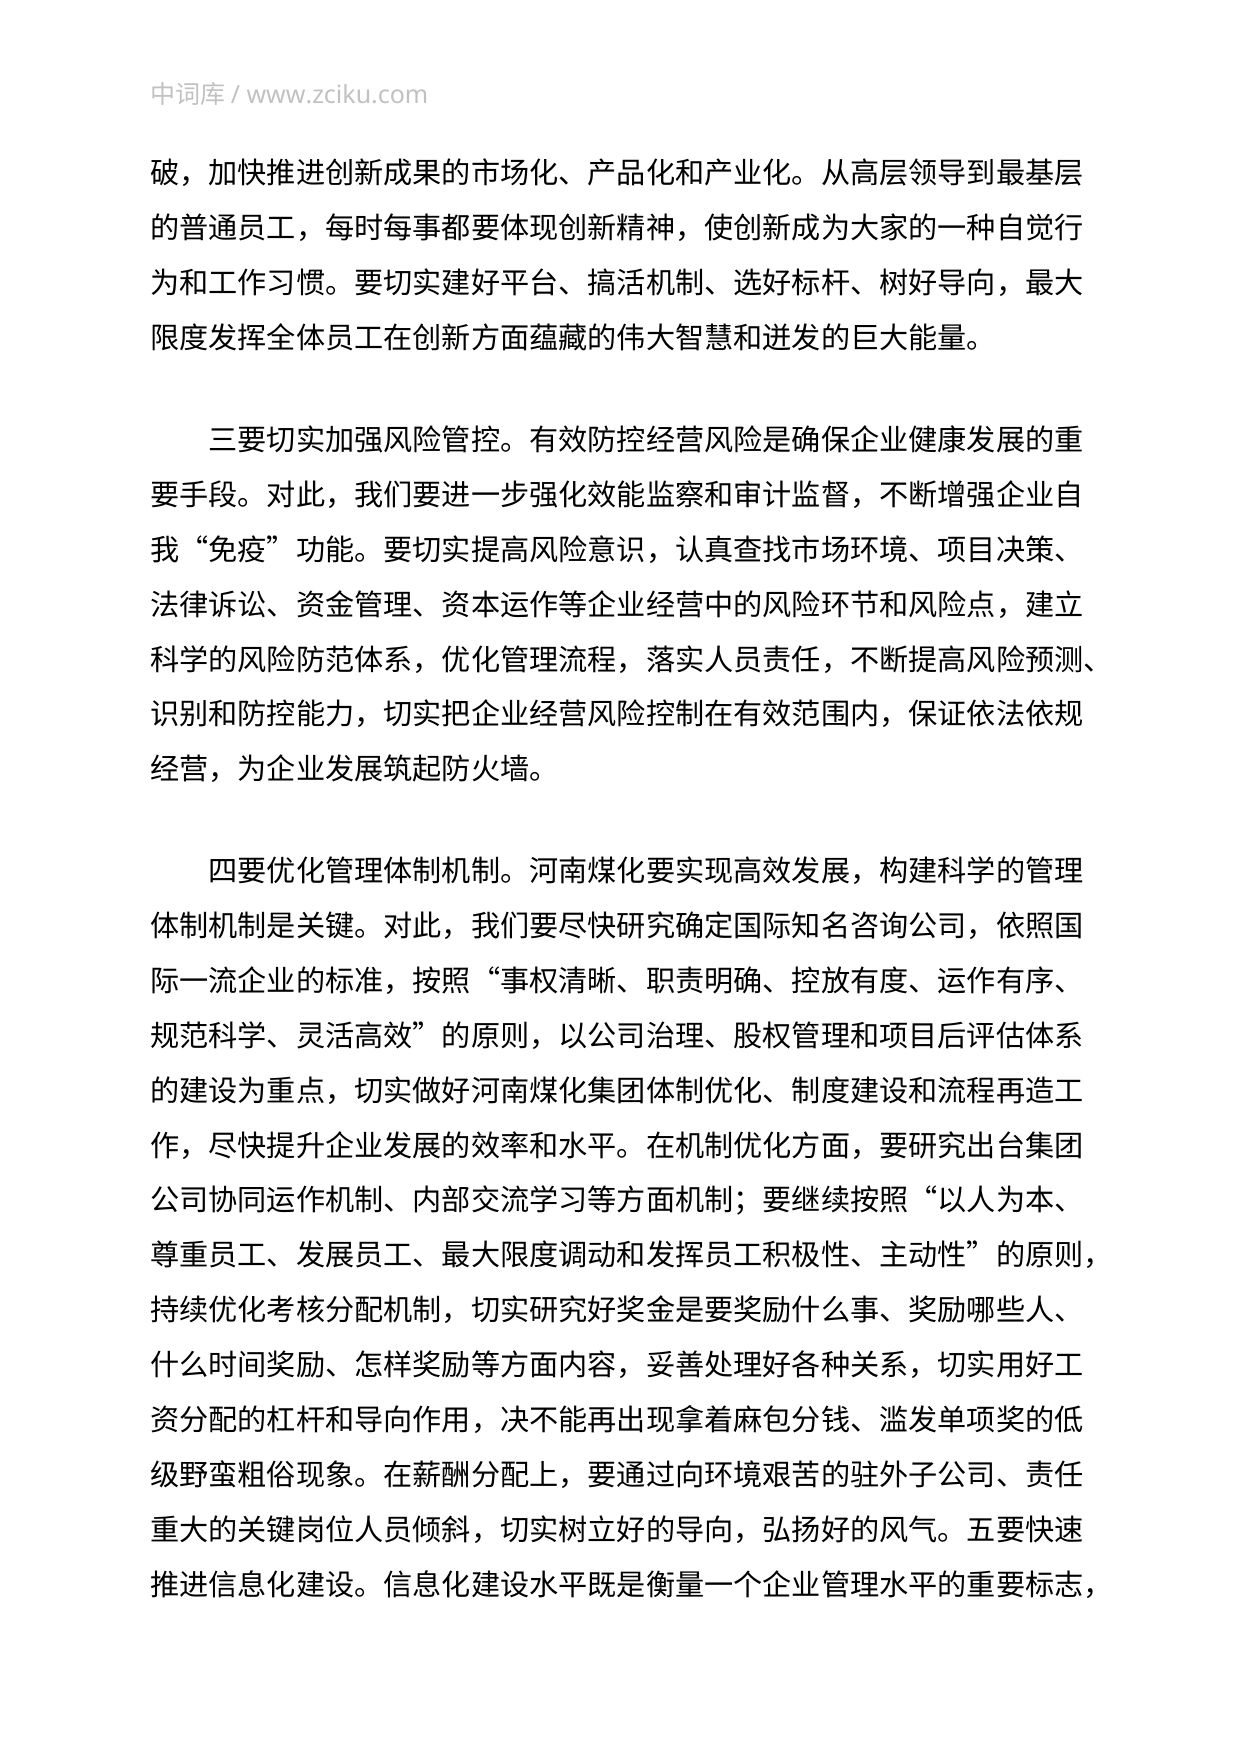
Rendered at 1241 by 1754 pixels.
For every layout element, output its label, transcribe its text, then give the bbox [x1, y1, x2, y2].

text 三要切实加强风险管控。有效防控经营风险是确保企业健康发展的重要手段。对此，我们要进一步强化效能监察和审计监督，不断增强企业自我“免疫”功能。要切实提高风险意识，认真查找市场环境、项目决策、法律诉讼、资金管理、资本运作等企业经营中的风险环节和风险点，建立科学的风险防范体系，优化管理流程，落实人员责任，不断提高风险预测、识别和防控能力，切实把企业经营风险控制在有效范围内，保证依法依规经营，为企业发展筑起防火墙。 [150, 416, 1090, 788]
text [150, 150, 1090, 357]
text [150, 848, 1090, 1603]
